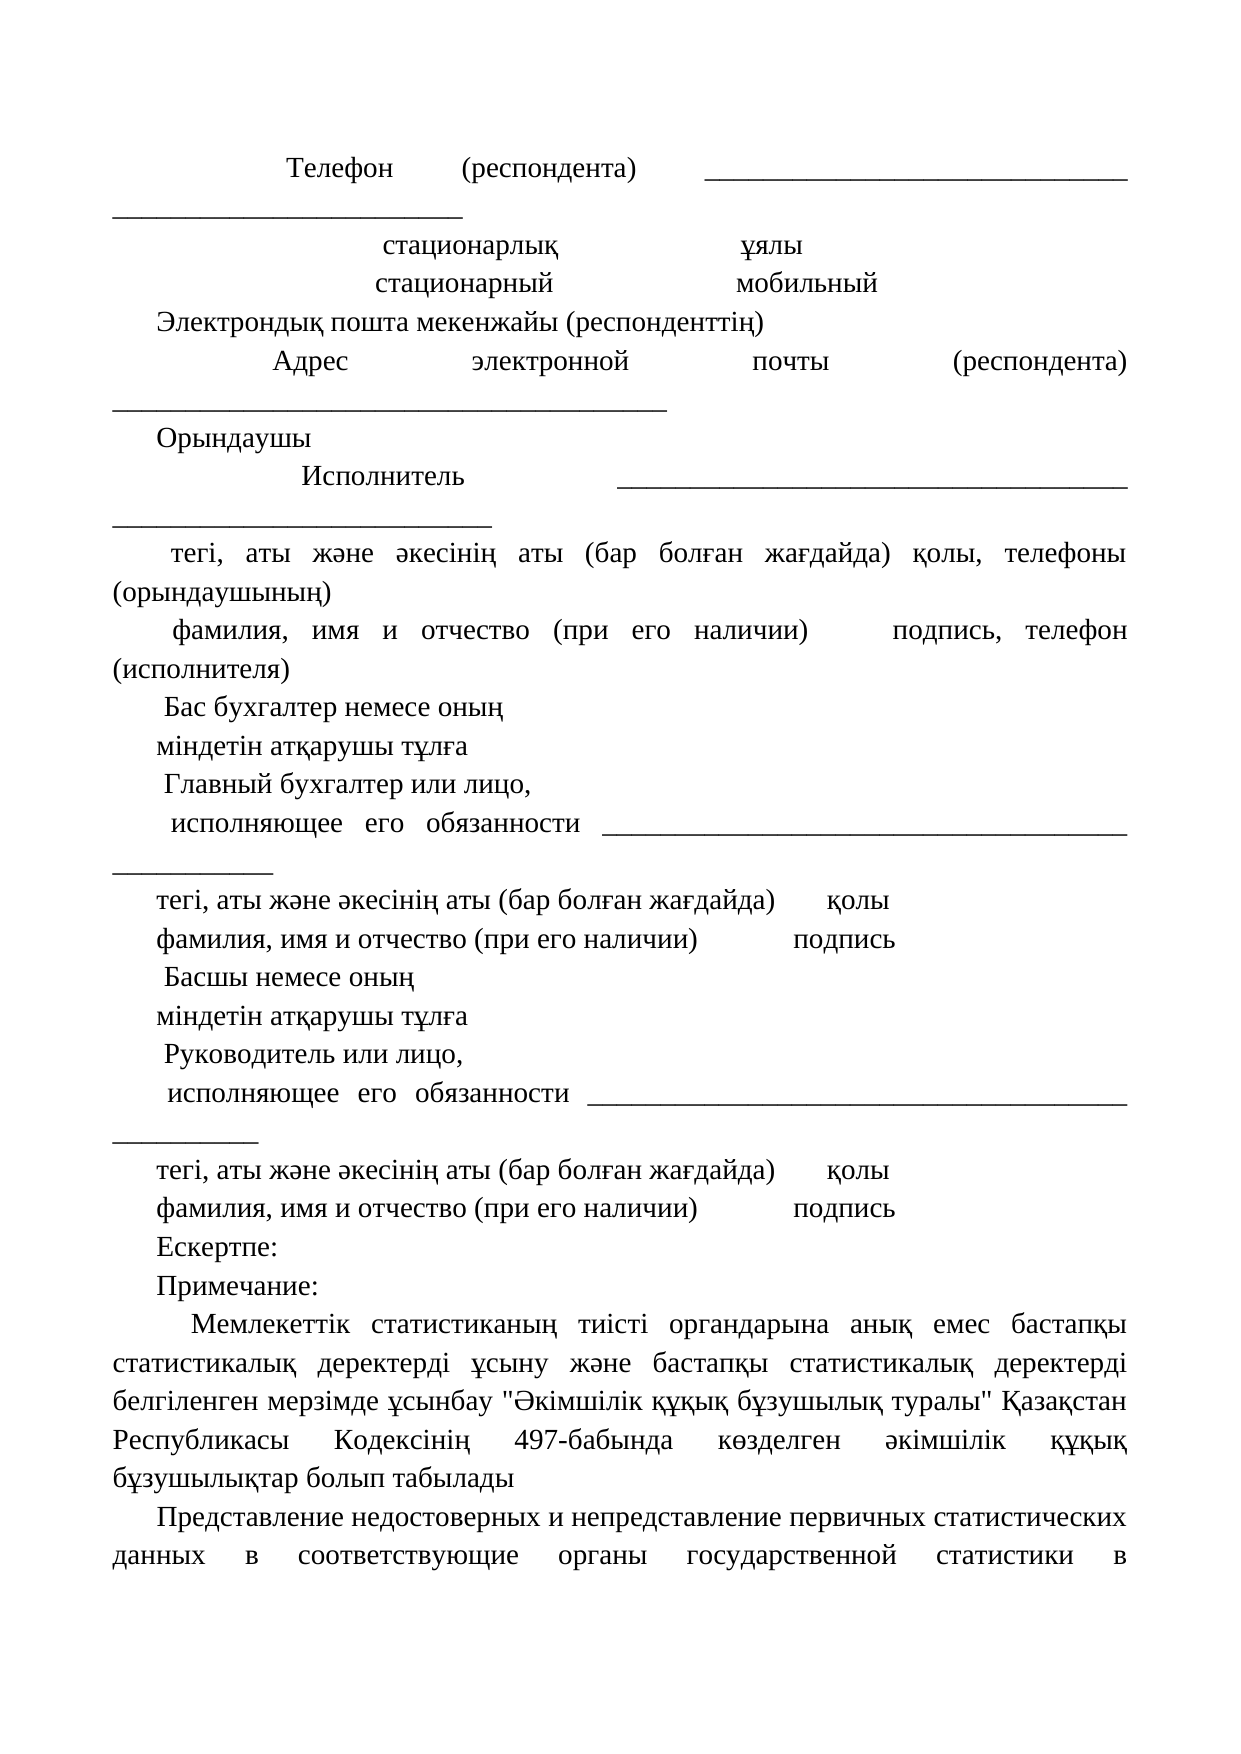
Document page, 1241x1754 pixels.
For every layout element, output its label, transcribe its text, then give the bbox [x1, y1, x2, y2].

text стационарлық ұялы [112, 227, 1128, 261]
text тегі, аты және әкесінің аты (бар болған жағдайда) қолы [112, 882, 1128, 916]
text исполняющее его обязанности ____________________________________ ___________ [112, 805, 1128, 877]
text міндетін атқарушы тұлға [112, 998, 1128, 1031]
text тегі, аты және әкесінің аты (бар болған жағдайда) қолы, телефоны (орындаушының) [112, 535, 1128, 607]
text Исполнитель ___________________________________ __________________________ [112, 458, 1128, 530]
text фамилия, имя и отчество (при его наличии) подпись [112, 921, 1128, 954]
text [112, 1499, 1128, 1571]
text Электрондық пошта мекенжайы (респонденттің) [112, 304, 1128, 338]
text міндетін атқарушы тұлға [112, 728, 1128, 762]
text фамилия, имя и отчество (при его наличии) подпись, телефон (исполнителя) [112, 612, 1128, 684]
text исполняющее его обязанности _____________________________________ __________ [112, 1075, 1128, 1147]
text фамилия, имя и отчество (при его наличии) подпись [112, 1191, 1128, 1224]
text Орындаушы [112, 420, 1128, 453]
text Ескертпе: [112, 1229, 1128, 1263]
text Мемлекеттік статистиканың тиісті органдарына анық емес бастапқы статистикалық деректерді ұсыну және бастапқы статистикалық деректерді белгіленген мерзімде ұсынбау "Әкімшілік құқық бұзушылық туралы" Қазақстан Республикасы Кодексінің 497-бабында көзделген әкімшілік құқық бұзушылықтар болып табылады [112, 1306, 1128, 1494]
text Телефон (респондента) _____________________________ ________________________ [112, 150, 1128, 222]
text Примечание: [112, 1268, 1128, 1301]
text тегі, аты және әкесінің аты (бар болған жағдайда) қолы [112, 1152, 1128, 1186]
text Руководитель или лицо, [112, 1036, 1128, 1070]
text Адрес электронной почты (респондента) ______________________________________ [112, 343, 1128, 415]
text Басшы немесе оның [112, 959, 1128, 993]
text Главный бухгалтер или лицо, [112, 767, 1128, 800]
text стационарный мобильный [112, 266, 1128, 299]
text Бас бухгалтер немесе оның [112, 689, 1128, 723]
